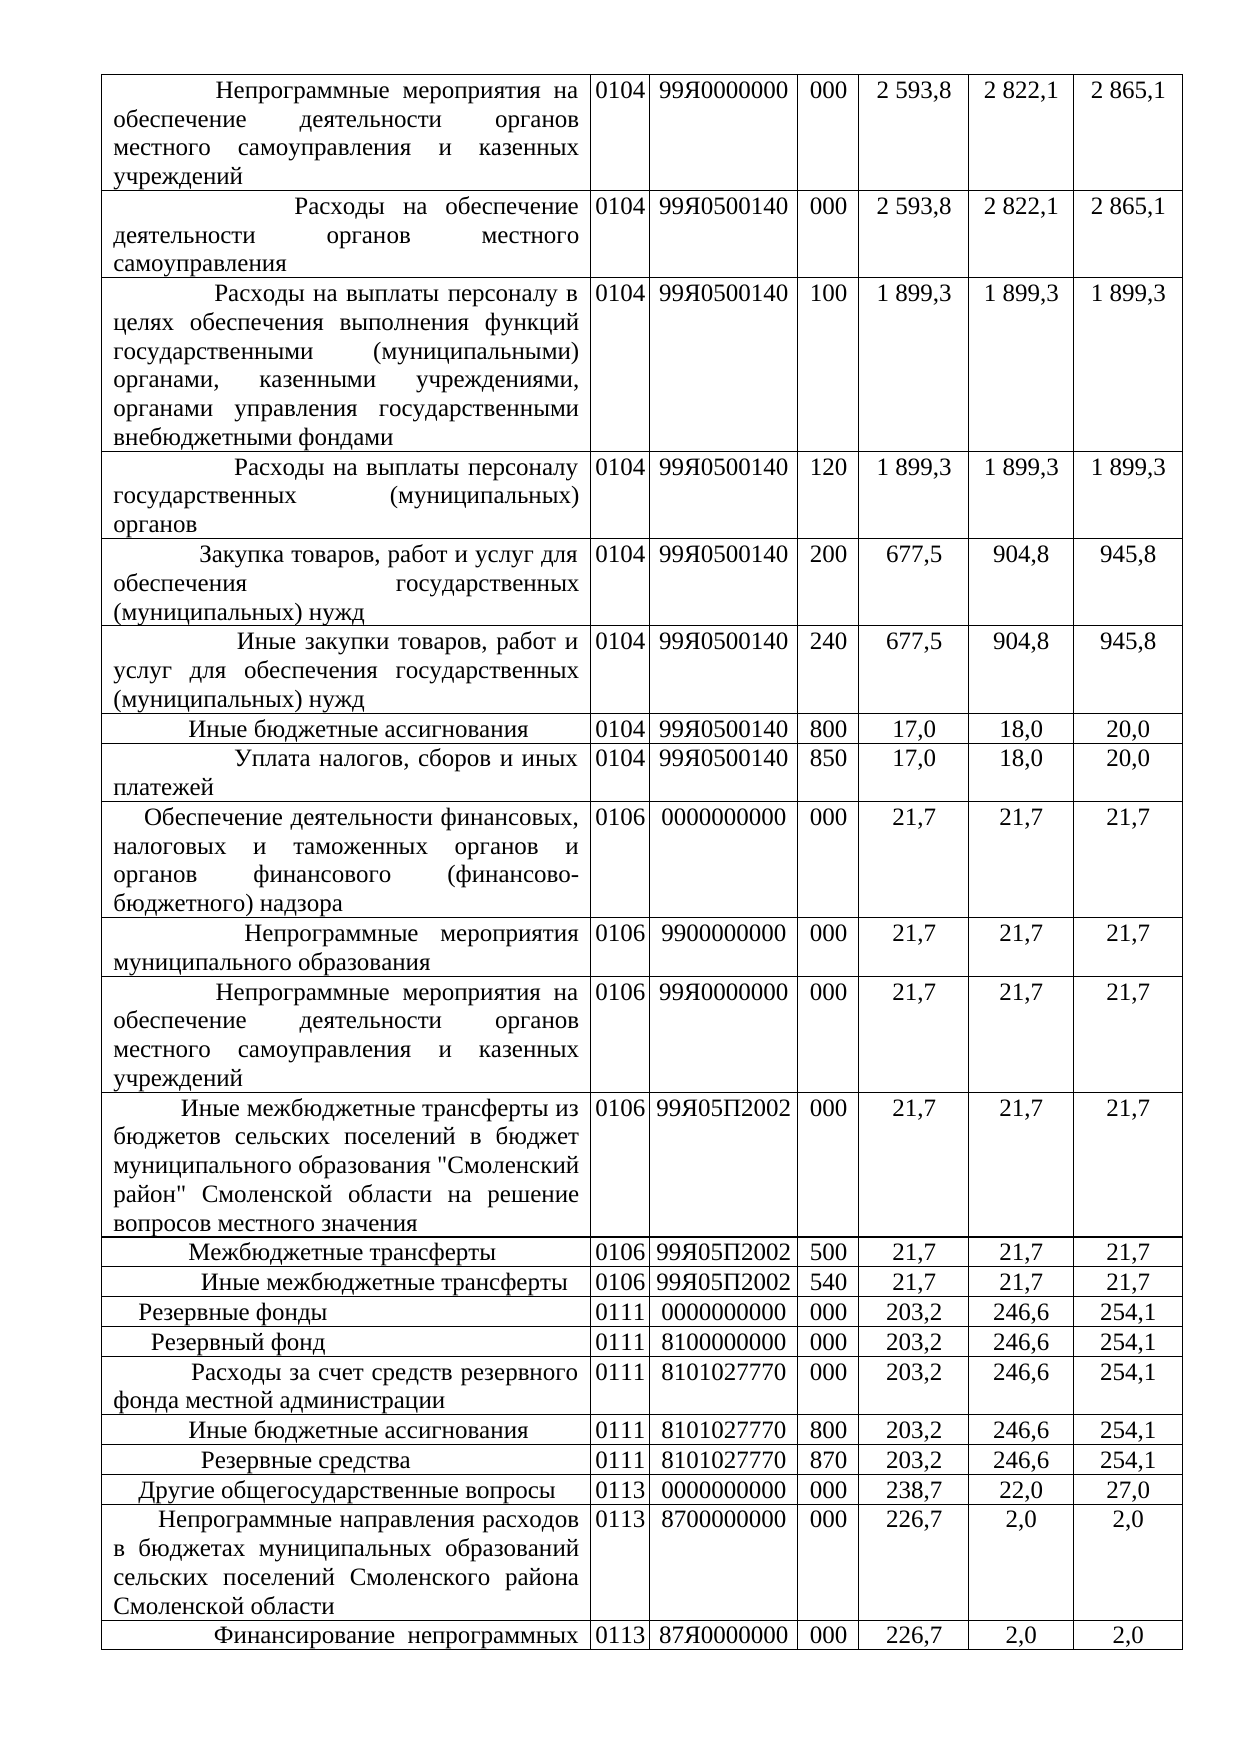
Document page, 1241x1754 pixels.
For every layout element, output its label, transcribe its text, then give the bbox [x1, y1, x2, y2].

table_cell 21,7 [1074, 918, 1182, 976]
table_cell 0106 [591, 918, 649, 976]
table_cell 2 593,8 [859, 75, 968, 190]
table_cell 21,7 [859, 977, 968, 1092]
table_cell 2 865,1 [1074, 75, 1182, 190]
table_cell Иные закупки товаров, работ и услуг для обеспечения государственных (муниципальных) нужд [102, 626, 590, 713]
table_cell 000 [798, 802, 858, 917]
table_cell 0000000000 [650, 802, 797, 917]
table_cell 99Я05П2002 [650, 1267, 797, 1296]
table_cell 0111 [591, 1327, 649, 1356]
table_cell 000 [798, 75, 858, 190]
table_cell 800 [798, 714, 858, 742]
table_cell 000 [798, 191, 858, 277]
table_cell 238,7 [859, 1475, 968, 1503]
table_cell 18,0 [969, 714, 1073, 742]
table_cell 000 [798, 1621, 858, 1649]
table_cell 20,0 [1074, 744, 1182, 801]
table_cell Непрограммные направления расходов в бюджетах муниципальных образований сельских поселений Смоленского района Смоленской области [102, 1505, 590, 1619]
table_cell Закупка товаров, работ и услуг для обеспечения государственных (муниципальных) нужд [102, 539, 590, 625]
table_cell 240 [798, 626, 858, 713]
table_cell 1 899,3 [1074, 452, 1182, 538]
table_cell 2 865,1 [1074, 191, 1182, 277]
table_cell 0106 [591, 1093, 649, 1236]
table_cell 2 822,1 [969, 191, 1073, 277]
table_cell 21,7 [859, 802, 968, 917]
table_cell 000 [798, 1357, 858, 1414]
table_cell 27,0 [1074, 1475, 1182, 1503]
table_cell 677,5 [859, 626, 968, 713]
table_cell 000 [798, 1505, 858, 1619]
table_cell 99Я0500140 [650, 539, 797, 625]
table_cell 0106 [591, 1238, 649, 1266]
table_cell 8700000000 [650, 1505, 797, 1619]
table_cell 0104 [591, 539, 649, 625]
table_cell 000 [798, 918, 858, 976]
table_cell 2,0 [969, 1505, 1073, 1619]
table_cell 000 [798, 977, 858, 1092]
table_cell 21,7 [1074, 977, 1182, 1092]
table_cell 200 [798, 539, 858, 625]
table_cell 904,8 [969, 626, 1073, 713]
table_cell 99Я0500140 [650, 191, 797, 277]
table_cell 000 [798, 1297, 858, 1326]
table_cell 21,7 [969, 1093, 1073, 1236]
table_cell Обеспечение деятельности финансовых, налоговых и таможенных органов и органов финансового (финансово-бюджетного) надзора [102, 802, 590, 917]
table_cell Непрограммные мероприятия муниципального образования [102, 918, 590, 976]
table_cell 21,7 [859, 1267, 968, 1296]
table_cell 99Я0500140 [650, 278, 797, 451]
table_cell 99Я0000000 [650, 75, 797, 190]
table_cell 0000000000 [650, 1475, 797, 1503]
table_cell 99Я05П2002 [650, 1093, 797, 1236]
table_cell 21,7 [1074, 1093, 1182, 1236]
table_cell 1 899,3 [1074, 278, 1182, 451]
table_cell 99Я0500140 [650, 714, 797, 742]
table_cell 17,0 [859, 714, 968, 742]
table_cell 246,6 [969, 1357, 1073, 1414]
table_cell 99Я0500140 [650, 626, 797, 713]
table_cell Иные бюджетные ассигнования [102, 1415, 590, 1444]
table_cell 000 [798, 1475, 858, 1503]
table_cell 203,2 [859, 1327, 968, 1356]
table_cell 226,7 [859, 1505, 968, 1619]
table_cell 254,1 [1074, 1415, 1182, 1444]
table_cell Другие общегосударственные вопросы [102, 1475, 590, 1503]
table_cell 9900000000 [650, 918, 797, 976]
table_cell 99Я0500140 [650, 452, 797, 538]
table_cell 8100000000 [650, 1327, 797, 1356]
table_cell 1 899,3 [859, 452, 968, 538]
table_cell 18,0 [969, 744, 1073, 801]
table_cell 21,7 [969, 918, 1073, 976]
table_cell 254,1 [1074, 1297, 1182, 1326]
table_cell 945,8 [1074, 539, 1182, 625]
table_cell 0104 [591, 75, 649, 190]
table_cell 500 [798, 1238, 858, 1266]
table_cell 0104 [591, 278, 649, 451]
table_cell 0000000000 [650, 1297, 797, 1326]
table_cell 2,0 [1074, 1621, 1182, 1649]
table_cell 21,7 [1074, 1267, 1182, 1296]
table_cell 0113 [591, 1475, 649, 1503]
table_cell 21,7 [969, 977, 1073, 1092]
table_cell 904,8 [969, 539, 1073, 625]
table_cell 0104 [591, 191, 649, 277]
table_cell Расходы на выплаты персоналу государственных (муниципальных) органов [102, 452, 590, 538]
table_cell 0111 [591, 1415, 649, 1444]
table_cell 22,0 [969, 1475, 1073, 1503]
table_cell 21,7 [969, 802, 1073, 917]
table_cell Иные межбюджетные трансферты из бюджетов сельских поселений в бюджет муниципального образования "Смоленский район" Смоленской области на решение вопросов местного значения [102, 1093, 590, 1236]
table_cell 21,7 [1074, 1238, 1182, 1266]
table_cell 246,6 [969, 1327, 1073, 1356]
table_cell 2 593,8 [859, 191, 968, 277]
table_cell 000 [798, 1327, 858, 1356]
table_cell 2 822,1 [969, 75, 1073, 190]
table_cell 21,7 [859, 1093, 968, 1236]
table_cell 0104 [591, 714, 649, 742]
table_cell 120 [798, 452, 858, 538]
table_cell 254,1 [1074, 1327, 1182, 1356]
table_cell 870 [798, 1445, 858, 1474]
table_cell 254,1 [1074, 1357, 1182, 1414]
table_cell 21,7 [859, 1238, 968, 1266]
table_cell 203,2 [859, 1415, 968, 1444]
table_cell 20,0 [1074, 714, 1182, 742]
table_cell 2,0 [1074, 1505, 1182, 1619]
table_cell Расходы за счет средств резервного фонда местной администрации [102, 1357, 590, 1414]
table_cell 0106 [591, 802, 649, 917]
table_cell 8101027770 [650, 1445, 797, 1474]
table_cell 0113 [591, 1505, 649, 1619]
table_cell 203,2 [859, 1357, 968, 1414]
table_cell Резервный фонд [102, 1327, 590, 1356]
table_cell Иные бюджетные ассигнования [102, 714, 590, 742]
table_cell 203,2 [859, 1445, 968, 1474]
table_cell Непрограммные мероприятия на обеспечение деятельности органов местного самоуправления и казенных учреждений [102, 75, 590, 190]
table_cell 0104 [591, 744, 649, 801]
table_cell 0106 [591, 1267, 649, 1296]
table_cell 254,1 [1074, 1445, 1182, 1474]
table_cell 8101027770 [650, 1357, 797, 1414]
table_cell 850 [798, 744, 858, 801]
table_cell 800 [798, 1415, 858, 1444]
table_cell 99Я0000000 [650, 977, 797, 1092]
table_cell 246,6 [969, 1297, 1073, 1326]
table_cell 0104 [591, 452, 649, 538]
table_cell 246,6 [969, 1415, 1073, 1444]
table_cell 17,0 [859, 744, 968, 801]
table_cell 0106 [591, 977, 649, 1092]
table_cell Резервные фонды [102, 1297, 590, 1326]
table_cell Расходы на обеспечение деятельности органов местного самоуправления [102, 191, 590, 277]
table_cell 677,5 [859, 539, 968, 625]
table_cell 100 [798, 278, 858, 451]
table_cell 99Я05П2002 [650, 1238, 797, 1266]
table_cell 21,7 [859, 918, 968, 976]
table_cell Непрограммные мероприятия на обеспечение деятельности органов местного самоуправления и казенных учреждений [102, 977, 590, 1092]
table_cell 0113 [591, 1621, 649, 1649]
table_cell 21,7 [969, 1267, 1073, 1296]
table_cell 246,6 [969, 1445, 1073, 1474]
table_cell 540 [798, 1267, 858, 1296]
table_cell 1 899,3 [969, 452, 1073, 538]
table_cell 0111 [591, 1297, 649, 1326]
table_cell 8101027770 [650, 1415, 797, 1444]
table_cell 203,2 [859, 1297, 968, 1326]
table_cell 2,0 [969, 1621, 1073, 1649]
table_cell Межбюджетные трансферты [102, 1238, 590, 1266]
table_cell 21,7 [1074, 802, 1182, 917]
table_cell 226,7 [859, 1621, 968, 1649]
table_cell 99Я0500140 [650, 744, 797, 801]
table_cell 0111 [591, 1445, 649, 1474]
table_cell 000 [798, 1093, 858, 1236]
table_cell Иные межбюджетные трансферты [102, 1267, 590, 1296]
table_cell Резервные средства [102, 1445, 590, 1474]
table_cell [102, 1621, 590, 1649]
table_cell 1 899,3 [859, 278, 968, 451]
table_cell 0111 [591, 1357, 649, 1414]
table_cell 21,7 [969, 1238, 1073, 1266]
table_cell 1 899,3 [969, 278, 1073, 451]
table_cell 87Я0000000 [650, 1621, 797, 1649]
table_cell Уплата налогов, сборов и иных платежей [102, 744, 590, 801]
table_cell 945,8 [1074, 626, 1182, 713]
table_cell 0104 [591, 626, 649, 713]
